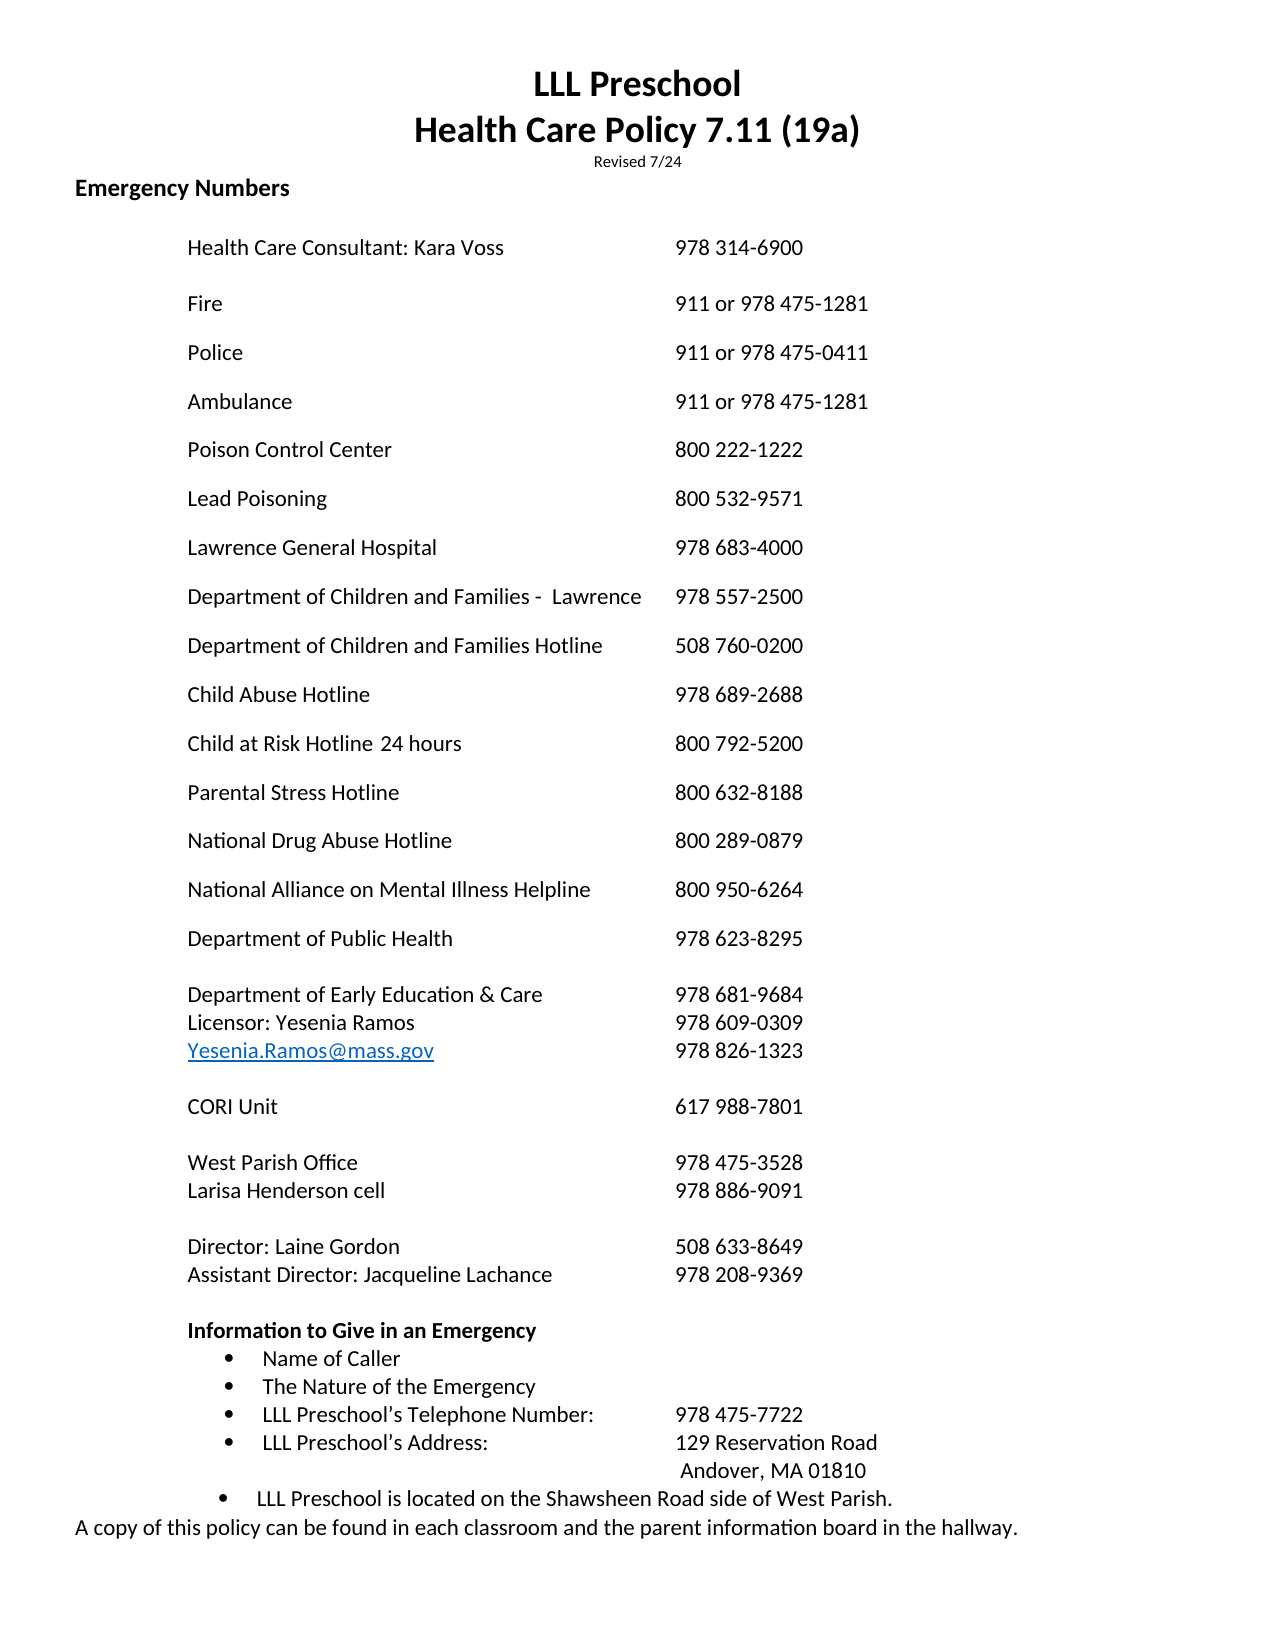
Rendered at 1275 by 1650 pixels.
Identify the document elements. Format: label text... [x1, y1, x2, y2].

text West Parish Office 978 475-3528 [187, 1148, 1200, 1176]
text Ambulance 911 or 978 475-1281 [187, 387, 1200, 415]
text Police 911 or 978 475-0411 [187, 338, 1200, 366]
list The Nature of the Emergency [225, 1372, 1200, 1401]
text Department of Children and Families - Lawrence 978 557-2500 [187, 582, 1200, 610]
text Child at Risk Hotline 24 hours 800 792-5200 [187, 729, 1200, 757]
text Health Care Policy 7.11 (19a) [75, 106, 1200, 152]
text Health Care Consultant: Kara Voss 978 314-6900 [187, 233, 1200, 261]
text CORI Unit 617 988-7801 [187, 1092, 1200, 1120]
text Lawrence General Hospital 978 683-4000 [187, 533, 1200, 561]
list LLL Preschool is located on the Shawsheen Road side of West Parish. [219, 1484, 1200, 1513]
text Larisa Henderson cell 978 886-9091 [187, 1176, 1200, 1204]
text Information to Give in an Emergency [187, 1316, 1200, 1344]
text Department of Early Education & Care 978 681-9684 [187, 980, 1200, 1008]
text Parental Stress Hotline 800 632-8188 [187, 778, 1200, 806]
text Revised 7/24 [75, 152, 1200, 172]
text Department of Children and Families Hotline 508 760-0200 [187, 631, 1200, 659]
text Andover, MA 01810 [600, 1457, 1200, 1484]
text Yesenia.Ramos@mass.gov 978 826-1323 [187, 1036, 1200, 1064]
text Licensor: Yesenia Ramos 978 609-0309 [187, 1008, 1200, 1036]
text Poison Control Center 800 222-1222 [187, 436, 1200, 464]
text Assistant Director: Jacqueline Lachance 978 208-9369 [187, 1260, 1200, 1288]
text National Alliance on Mental Illness Helpline 800 950-6264 [187, 875, 1200, 903]
text Emergency Numbers [75, 172, 1200, 202]
list LLL Preschool’s Address: 129 Reservation Road [225, 1428, 1200, 1457]
text A copy of this policy can be found in each classroom and the parent information board in the hallway. [75, 1513, 1200, 1541]
text Fire 911 or 978 475-1281 [187, 289, 1200, 317]
text Child Abuse Hotline 978 689-2688 [187, 680, 1200, 708]
text National Drug Abuse Hotline 800 289-0879 [187, 826, 1200, 854]
text Director: Laine Gordon 508 633-8649 [187, 1232, 1200, 1260]
text Department of Public Health 978 623-8295 [187, 924, 1200, 952]
text LLL Preschool [75, 60, 1200, 106]
list LLL Preschool’s Telephone Number: 978 475-7722 [225, 1401, 1200, 1428]
list Name of Caller [225, 1344, 1200, 1372]
text Lead Poisoning 800 532-9571 [187, 484, 1200, 512]
